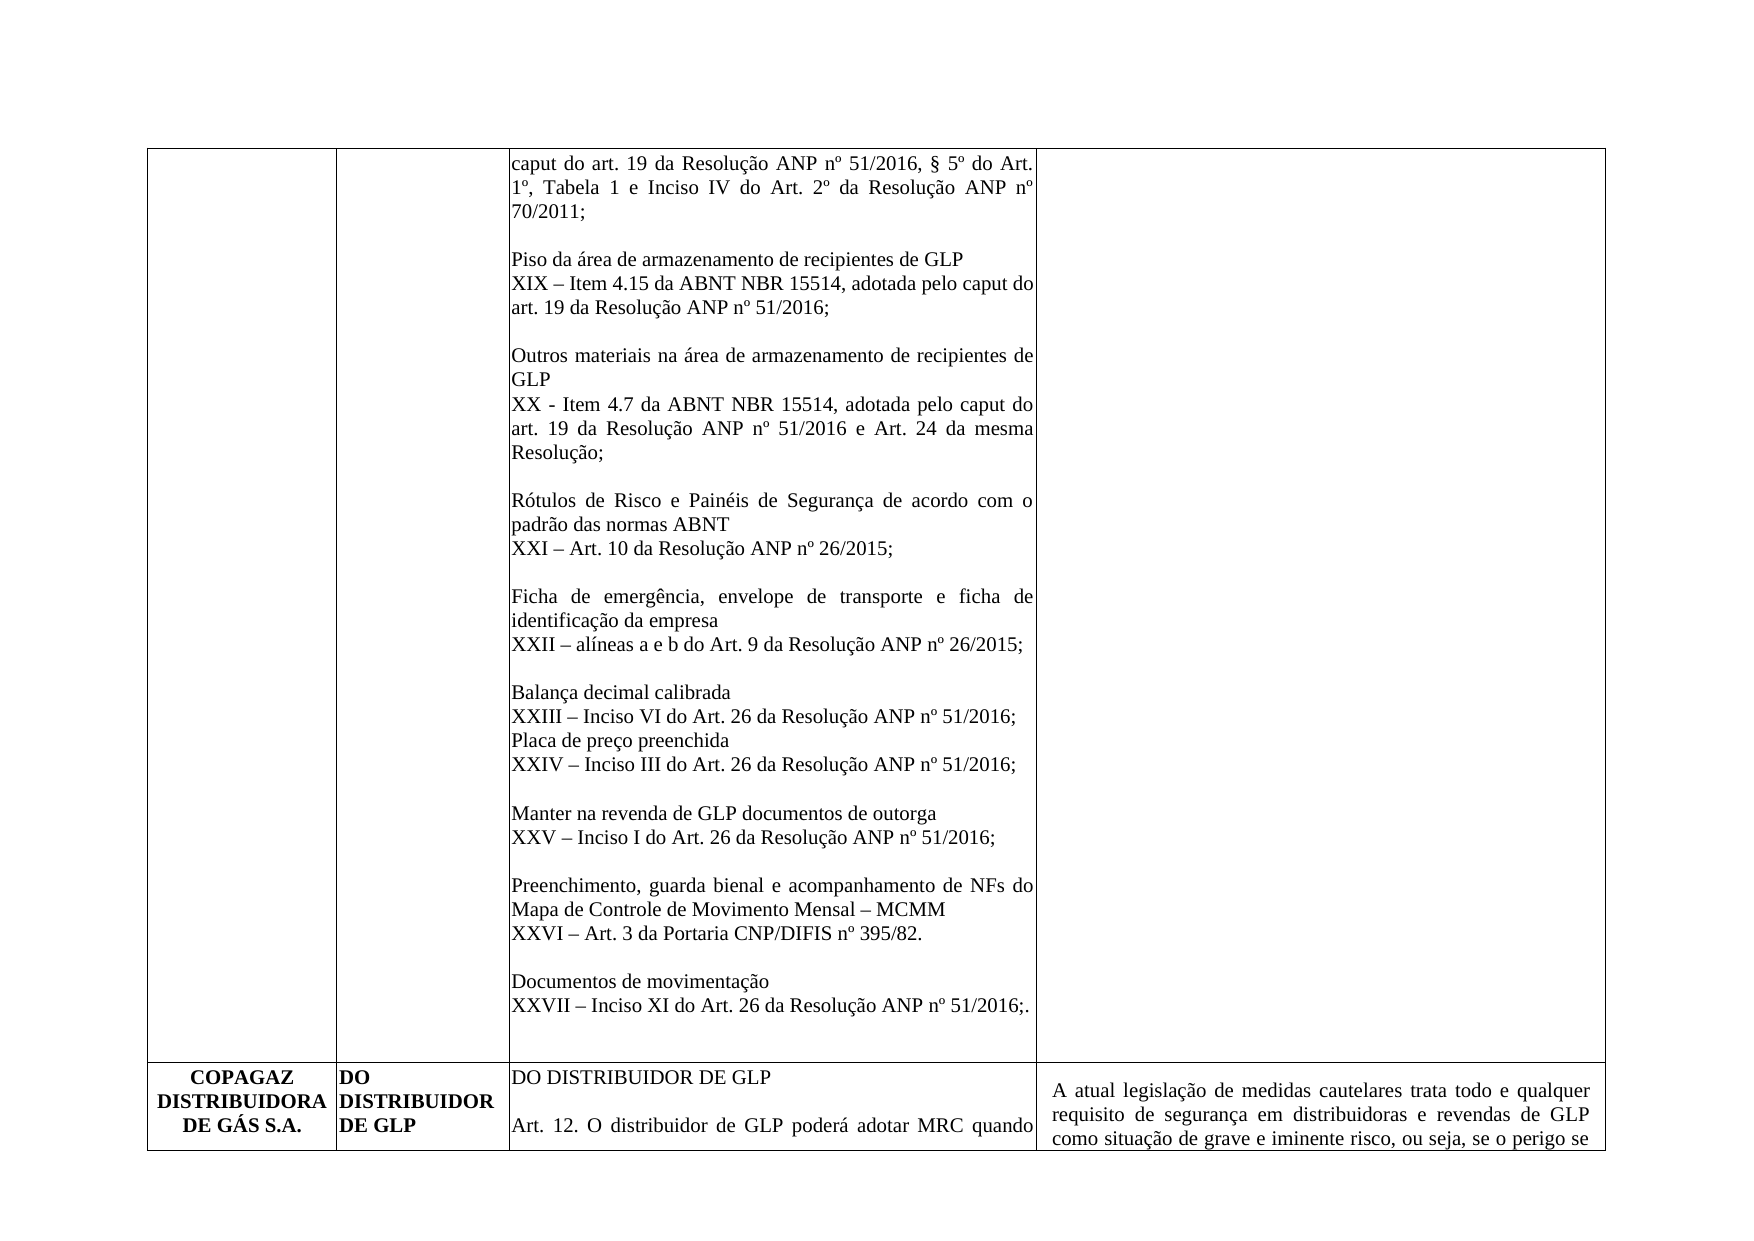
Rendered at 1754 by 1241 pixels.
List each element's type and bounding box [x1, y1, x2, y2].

table_cell [510, 149, 1036, 1062]
table_cell [337, 1063, 509, 1150]
table_cell [1037, 149, 1605, 1062]
table_cell [1037, 1063, 1605, 1150]
table_cell [148, 1063, 336, 1150]
table_cell [337, 149, 509, 1062]
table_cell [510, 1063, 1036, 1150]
table_cell [148, 149, 336, 1062]
